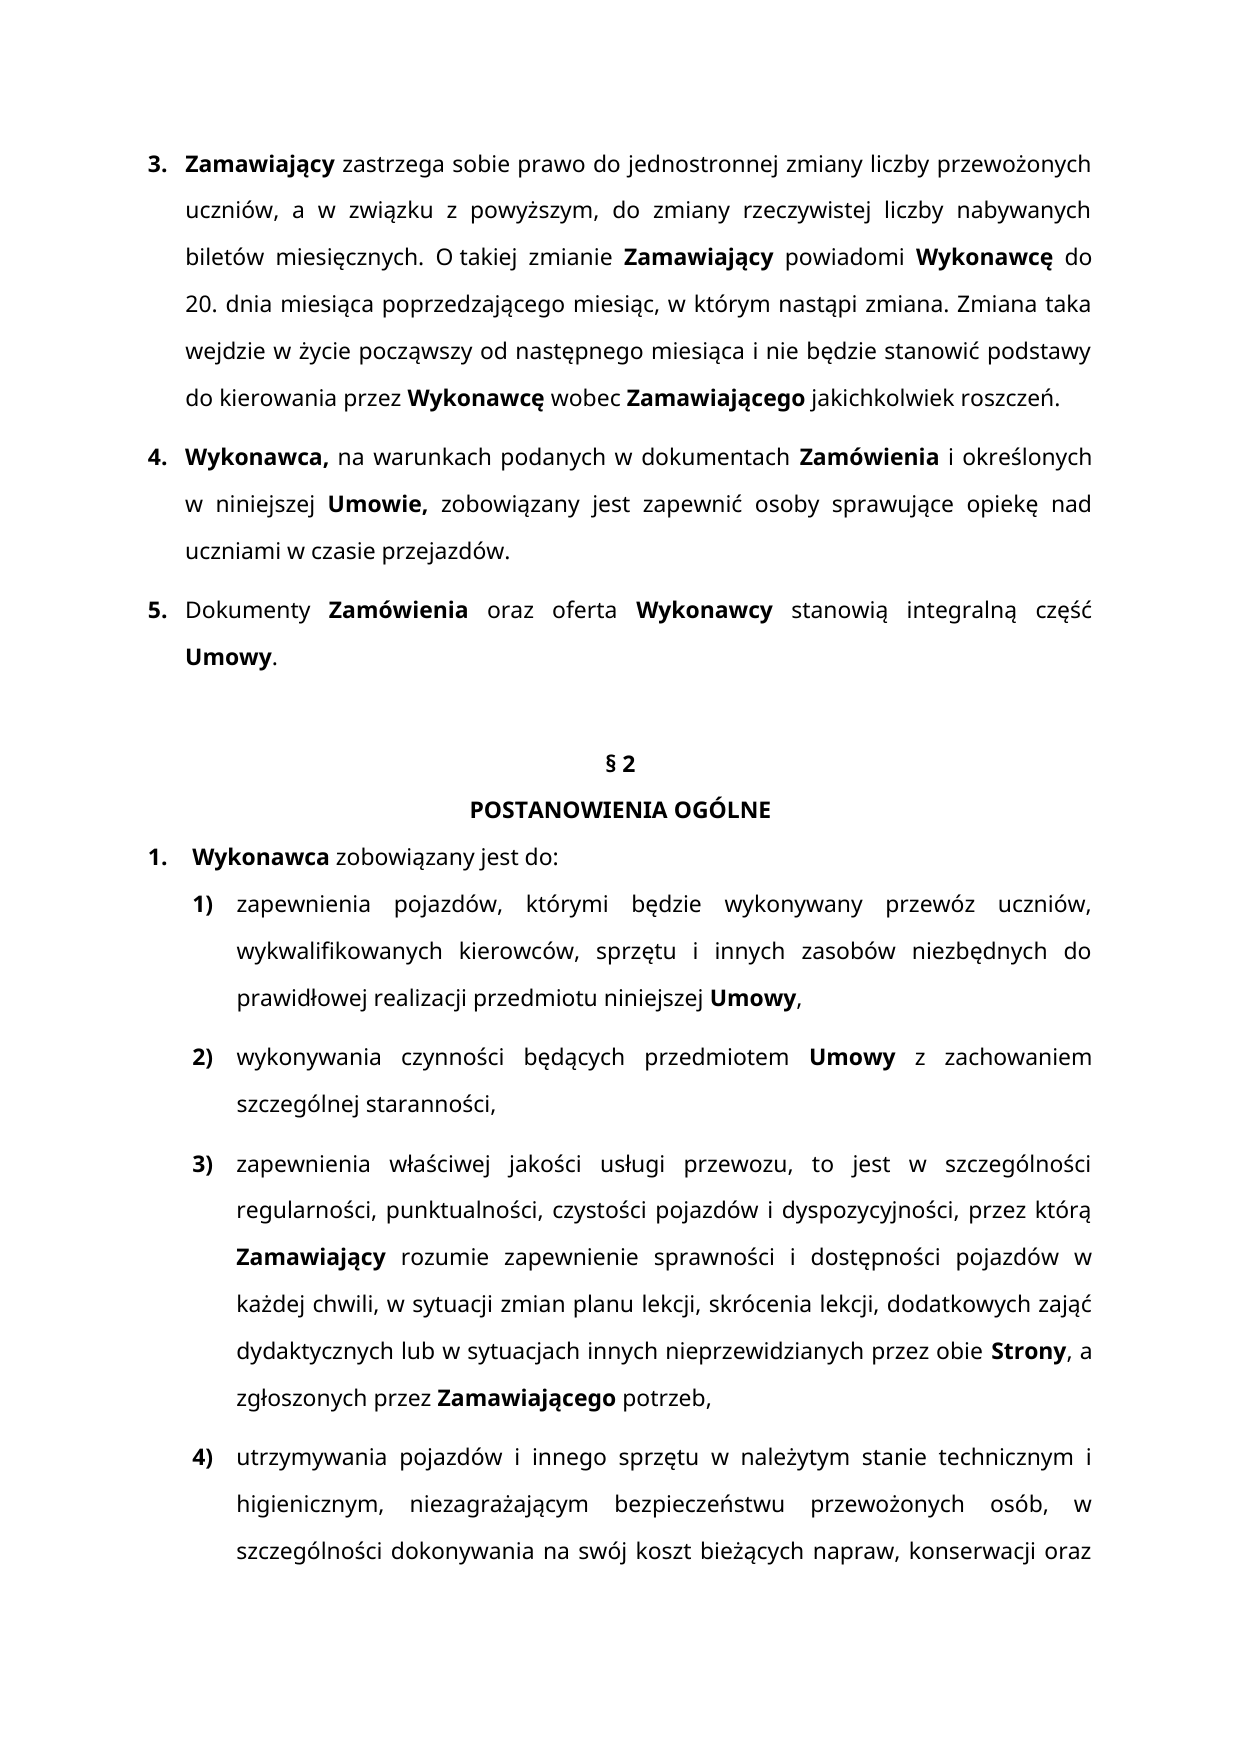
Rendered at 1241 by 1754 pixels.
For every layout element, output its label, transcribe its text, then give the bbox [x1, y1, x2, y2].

list Wykonawca, na warunkach podanych w dokumentach Zamówienia i określonych w niniejszej Umowie, zobowiązany jest zapewnić osoby sprawujące opiekę nad uczniami w czasie przejazdów. [148, 441, 1093, 566]
list Dokumenty Zamówienia oraz oferta Wykonawcy stanowią integralną część Umowy. [148, 594, 1093, 673]
list zapewnienia właściwej jakości usługi przewozu, to jest w szczególności regularności, punktualności, czystości pojazdów i dyspozycyjności, przez którą Zamawiający rozumie zapewnienie sprawności i dostępności pojazdów w każdej chwili, w sytuacji zmian planu lekcji, skrócenia lekcji, dodatkowych zająć dydaktycznych lub w sytuacjach innych nieprzewidzianych przez obie Strony, a zgłoszonych przez Zamawiającego potrzeb, [192, 1148, 1093, 1413]
text § 2 [148, 748, 1093, 779]
list zapewnienia pojazdów, którymi będzie wykonywany przewóz uczniów, wykwalifikowanych kierowców, sprzętu i innych zasobów niezbędnych do prawidłowej realizacji przedmiotu niniejszej Umowy, [192, 888, 1093, 1013]
text POSTANOWIENIA OGÓLNE [148, 794, 1093, 826]
list Wykonawca zobowiązany jest do: [148, 841, 1093, 873]
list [192, 1441, 1093, 1566]
list Zamawiający zastrzega sobie prawo do jednostronnej zmiany liczby przewożonych uczniów, a w związku z powyższym, do zmiany rzeczywistej liczby nabywanych biletów miesięcznych. O takiej zmianie Zamawiający powiadomi Wykonawcę do 20. dnia miesiąca poprzedzającego miesiąc, w którym nastąpi zmiana. Zmiana taka wejdzie w życie począwszy od następnego miesiąca i nie będzie stanowić podstawy do kierowania przez Wykonawcę wobec Zamawiającego jakichkolwiek roszczeń. [148, 148, 1093, 413]
list wykonywania czynności będących przedmiotem Umowy z zachowaniem szczególnej staranności, [192, 1041, 1093, 1119]
